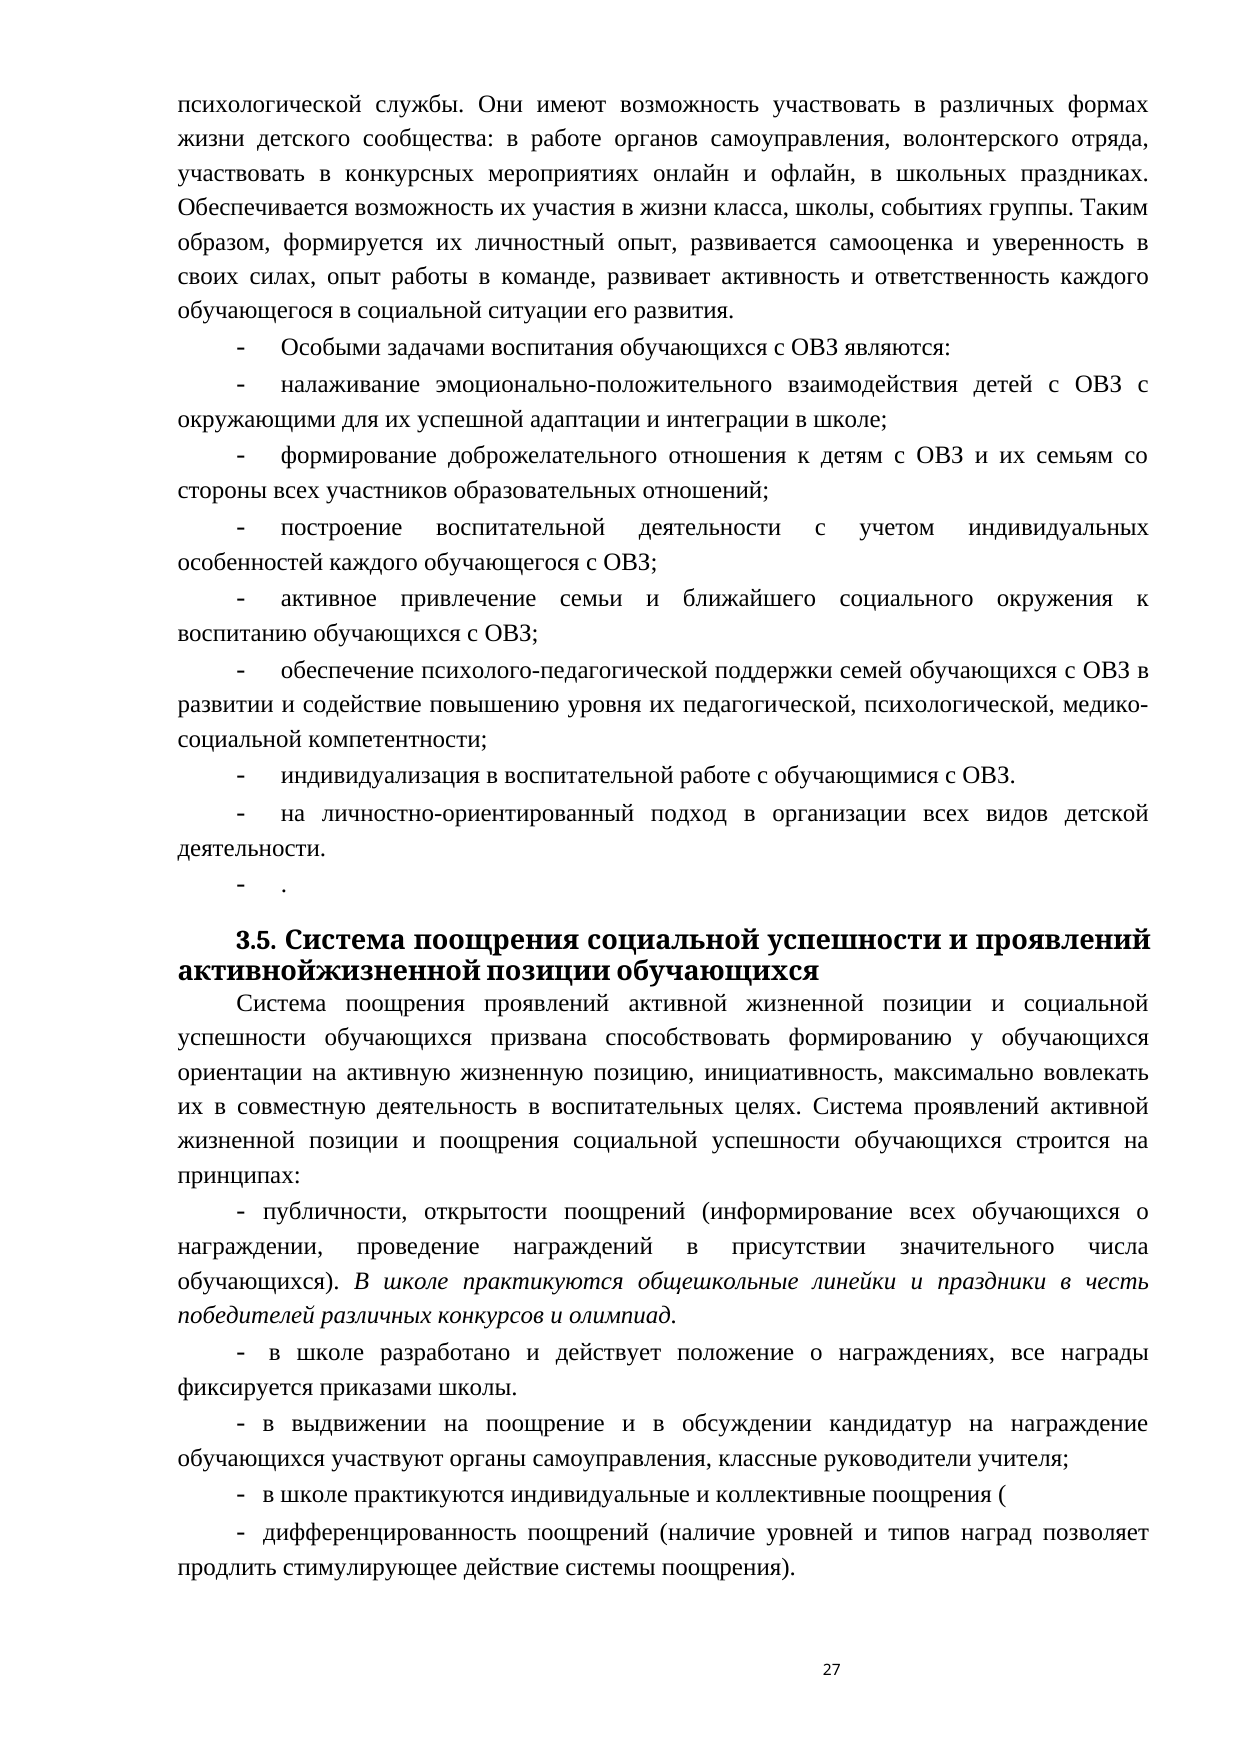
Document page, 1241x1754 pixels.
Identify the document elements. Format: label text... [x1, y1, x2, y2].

list обеспечение психолого-педагогической поддержки семей обучающихся с ОВЗ в развитии и содействие повышению уровня их педагогической, психологической, медико-социальной компетентности; [177, 653, 1149, 753]
list построение воспитательной деятельности с учетом индивидуальных особенностей каждого обучающегося с ОВЗ; [177, 510, 1149, 576]
subtitle 3.5. Система поощрения социальной успешности и проявлений активнойжизненной позиции обучающихся [177, 925, 1152, 988]
list на личностно-ориентированный подход в организации всех видов детской деятельности. [177, 796, 1149, 861]
list в школе разработано и действует положение о награждениях, все награды фиксируется приказами школы. [177, 1335, 1149, 1400]
list публичности, открытости поощрений (информирование всех обучающихся о награждении, проведение награждений в присутствии значительного числа обучающихся). В школе практикуются общешкольные линейки и праздники в честь победителей различных конкурсов и олимпиад. [177, 1194, 1149, 1329]
list формирование доброжелательного отношения к детям с ОВЗ и их семьям со стороны всех участников образовательных отношений; [177, 439, 1149, 504]
list в школе практикуются индивидуальные и коллективные поощрения ( [177, 1477, 1149, 1509]
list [177, 89, 1149, 324]
list налаживание эмоционально-положительного взаимодействия детей с ОВЗ с окружающими для их успешной адаптации и интеграции в школе; [177, 367, 1149, 433]
list активное привлечение семьи и ближайшего социального окружения к воспитанию обучающихся с ОВЗ; [177, 581, 1149, 647]
list в выдвижении на поощрение и в обсуждении кандидатур на награждение обучающихся участвуют органы самоуправления, классные руководители учителя; [177, 1406, 1149, 1472]
text Система поощрения проявлений активной жизненной позиции и социальной успешности обучающихся призвана способствовать формированию у обучающихся ориентации на активную жизненную позицию, инициативность, максимально вовлекать их в совместную деятельность в воспитательных целях. Система проявлений активной жизненной позиции и поощрения социальной успешности обучающихся строится на принципах: [177, 988, 1149, 1189]
list Особыми задачами воспитания обучающихся с ОВЗ являются: [177, 330, 1149, 361]
list . [177, 867, 1149, 898]
list дифференцированность поощрений (наличие уровней и типов наград позволяет продлить стимулирующее действие системы поощрения). [177, 1515, 1149, 1580]
list индивидуализация в воспитательной работе с обучающимися с ОВЗ. [177, 758, 1149, 790]
